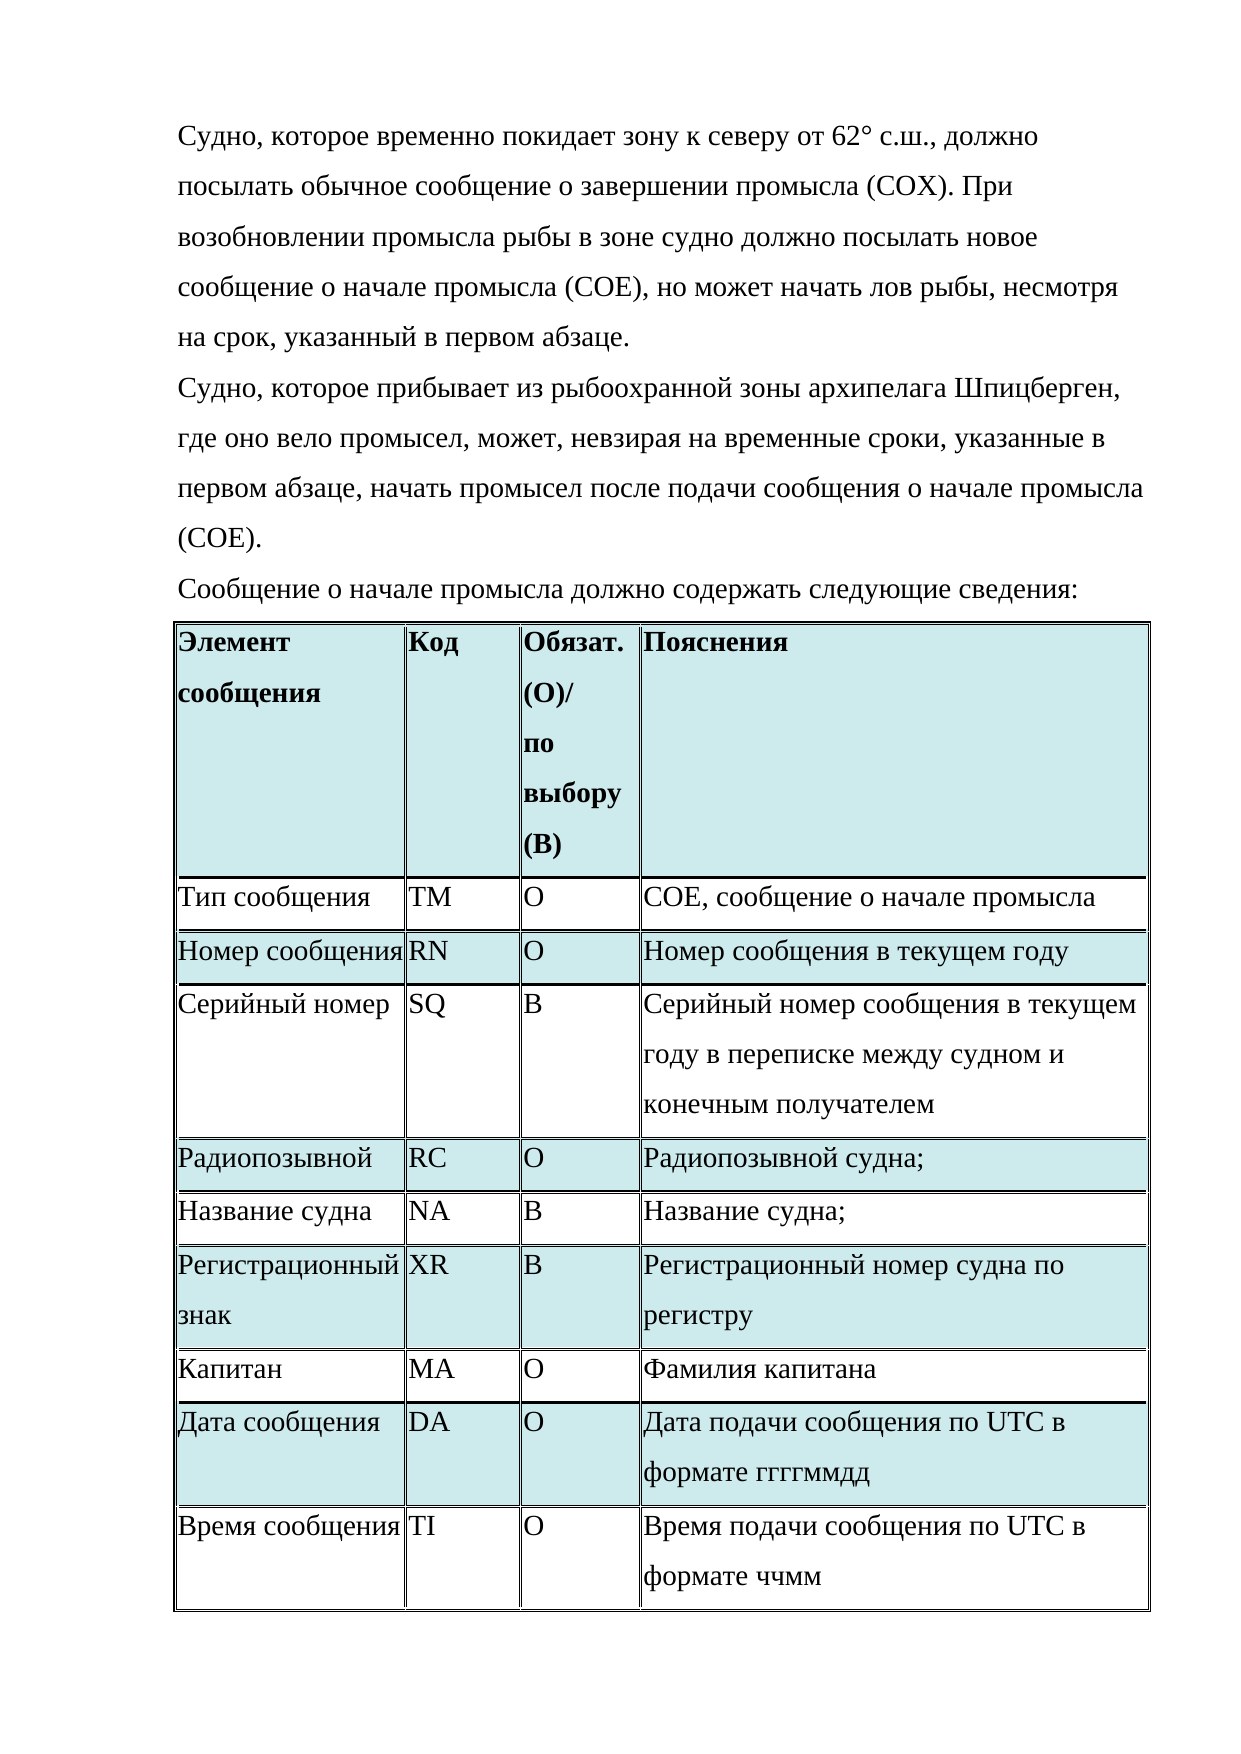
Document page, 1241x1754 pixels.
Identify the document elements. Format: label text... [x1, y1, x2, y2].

table_cell RN [407, 933, 519, 983]
table_cell Серийный номер сообщения в текущем году в переписке между судном и конечным получателем [642, 983, 1149, 1137]
table_cell XR [407, 1247, 519, 1347]
table_cell Дата сообщения [177, 1401, 404, 1505]
table_header Обязат. (О)/ по выбору (В) [521, 625, 641, 876]
table_cell О [522, 1351, 639, 1401]
table_cell NA [407, 1194, 519, 1244]
table_cell Время подачи сообщения по UTС в формате ччмм [641, 1505, 1149, 1608]
text Судно, которое прибывает из рыбоохранной зоны архипелага Шпицберген, где оно вело промысел, может, невзирая на временные сроки, указанные в первом абзаце, начать промысел после подачи сообщения о начале промысла (COE). [177, 370, 1152, 554]
table_header Пояснения [641, 625, 1148, 876]
text Сообщение о начале промысла должно содержать следующие сведения: [177, 571, 1152, 604]
text Судно, которое временно покидает зону к северу от 62° с.ш., должно посылать обычное сообщение о завершении промысла (COX). При возобновлении промысла рыбы в зоне судно должно посылать новое сообщение о начале промысла (COE), но может начать лов рыбы, несмотря на срок, указанный в первом абзаце. [177, 118, 1152, 353]
table_cell СОЕ, сообщение о начале промысла [642, 876, 1148, 929]
table_cell Номер сообщения в текущем году [642, 929, 1148, 983]
table_cell Радиопозывной [175, 1137, 406, 1190]
table_cell О [521, 1508, 641, 1608]
table_cell О [522, 1404, 639, 1505]
table_cell Название судна; [642, 1190, 1148, 1244]
table_cell Капитан [177, 1348, 404, 1401]
table_cell TM [407, 879, 519, 929]
table_cell TI [406, 1508, 521, 1608]
table_header Элемент сообщения [177, 625, 406, 876]
table_cell О [522, 933, 639, 983]
table_cell RC [407, 1140, 519, 1190]
table_cell В [522, 1194, 639, 1244]
table_cell Фамилия капитана [642, 1348, 1148, 1401]
table_cell Регистрационный знак [175, 1244, 406, 1347]
table_cell Время сообщения [175, 1505, 406, 1608]
table_cell MA [407, 1351, 519, 1401]
table_cell DA [407, 1404, 519, 1505]
table_cell Номер сообщения [177, 929, 404, 983]
table_cell В [522, 986, 639, 1137]
table_cell О [522, 1140, 639, 1190]
table_header Код [406, 625, 521, 876]
table_cell Тип сообщения [177, 876, 404, 929]
table_cell Название судна [177, 1190, 404, 1244]
table_cell Радиопозывной судна; [641, 1137, 1149, 1190]
table_cell О [522, 879, 639, 929]
table_cell В [522, 1247, 639, 1347]
table_cell Регистрационный номер судна по регистру [641, 1244, 1149, 1347]
table_cell SQ [407, 986, 519, 1137]
table_cell Дата подачи сообщения по UTС в формате ггггммдд [642, 1401, 1148, 1505]
table_cell Серийный номер [175, 983, 404, 1137]
